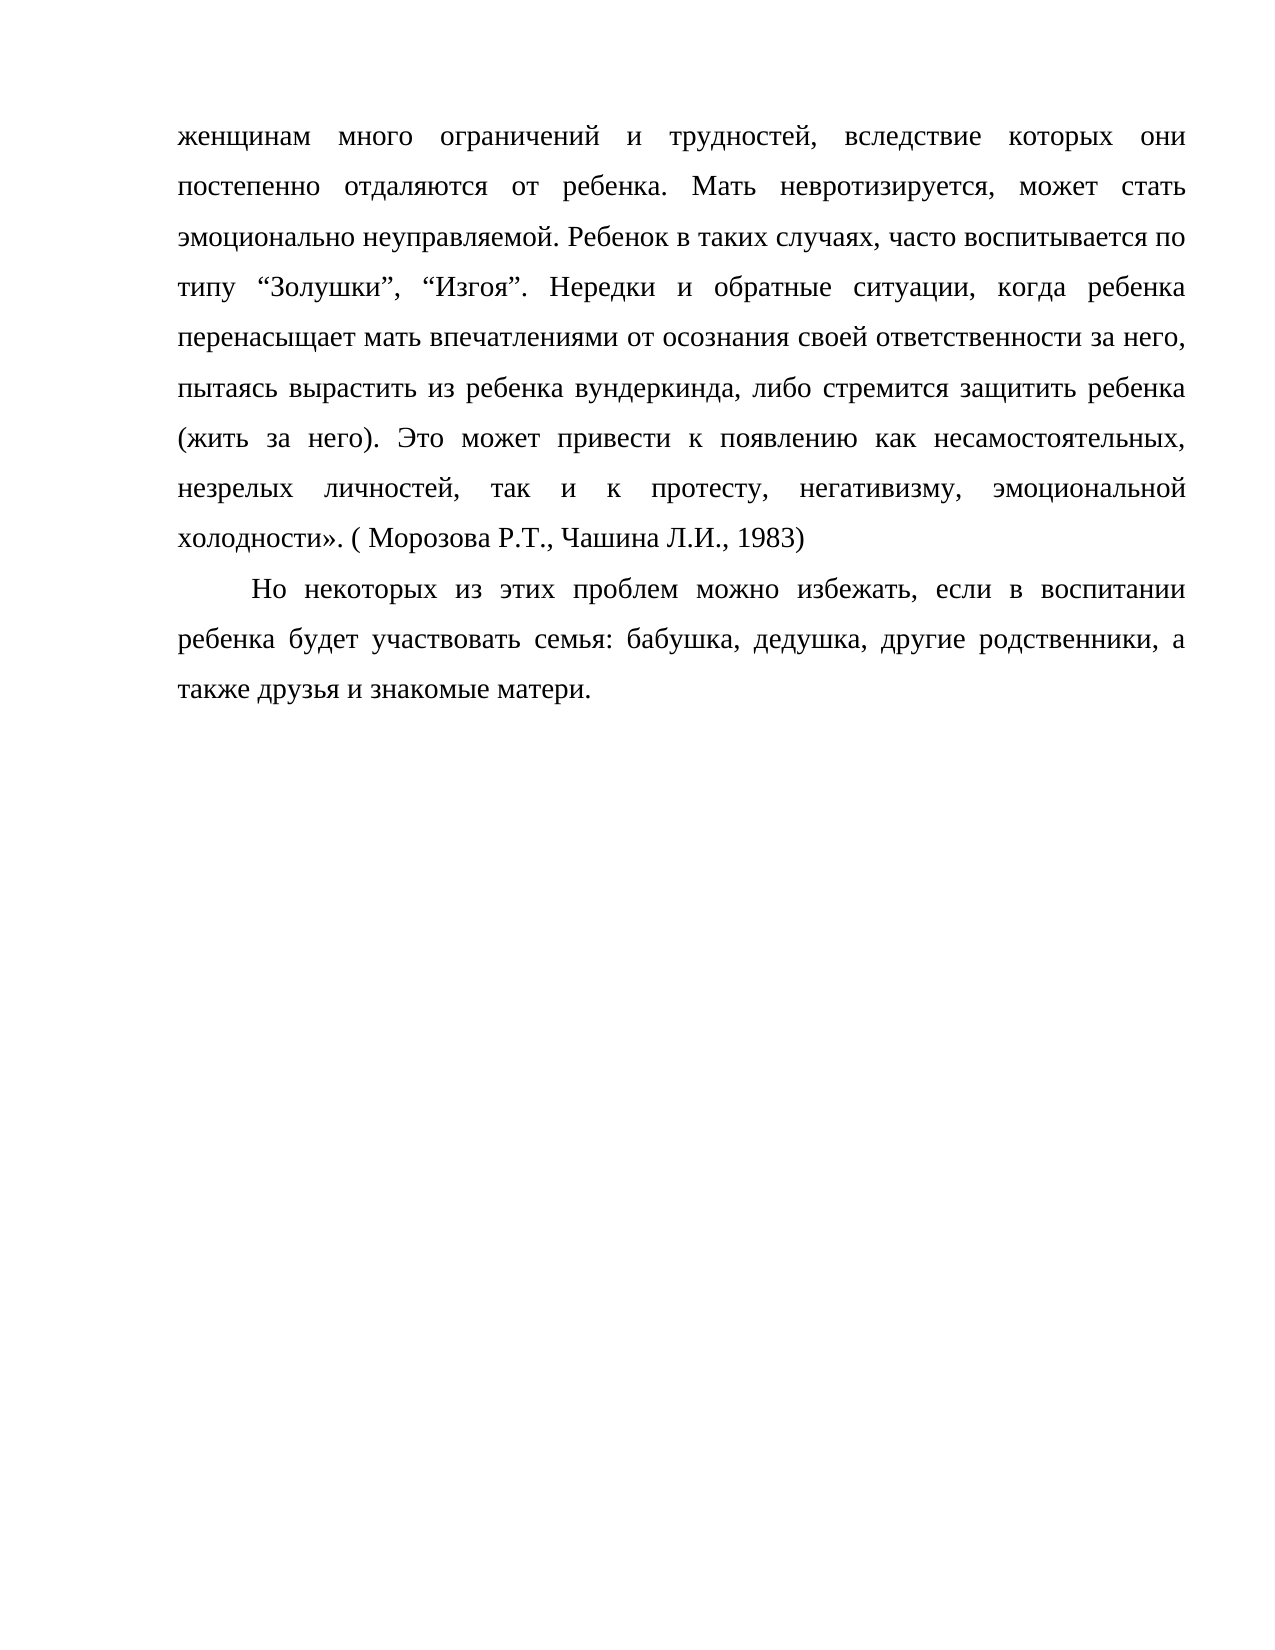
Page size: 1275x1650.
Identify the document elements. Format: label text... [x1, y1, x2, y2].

text Но некоторых из этих проблем можно избежать, если в воспитании ребенка будет участвовать семья: бабушка, дедушка, другие родственники, а также друзья и знакомые матери. [177, 571, 1186, 705]
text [177, 118, 1186, 554]
